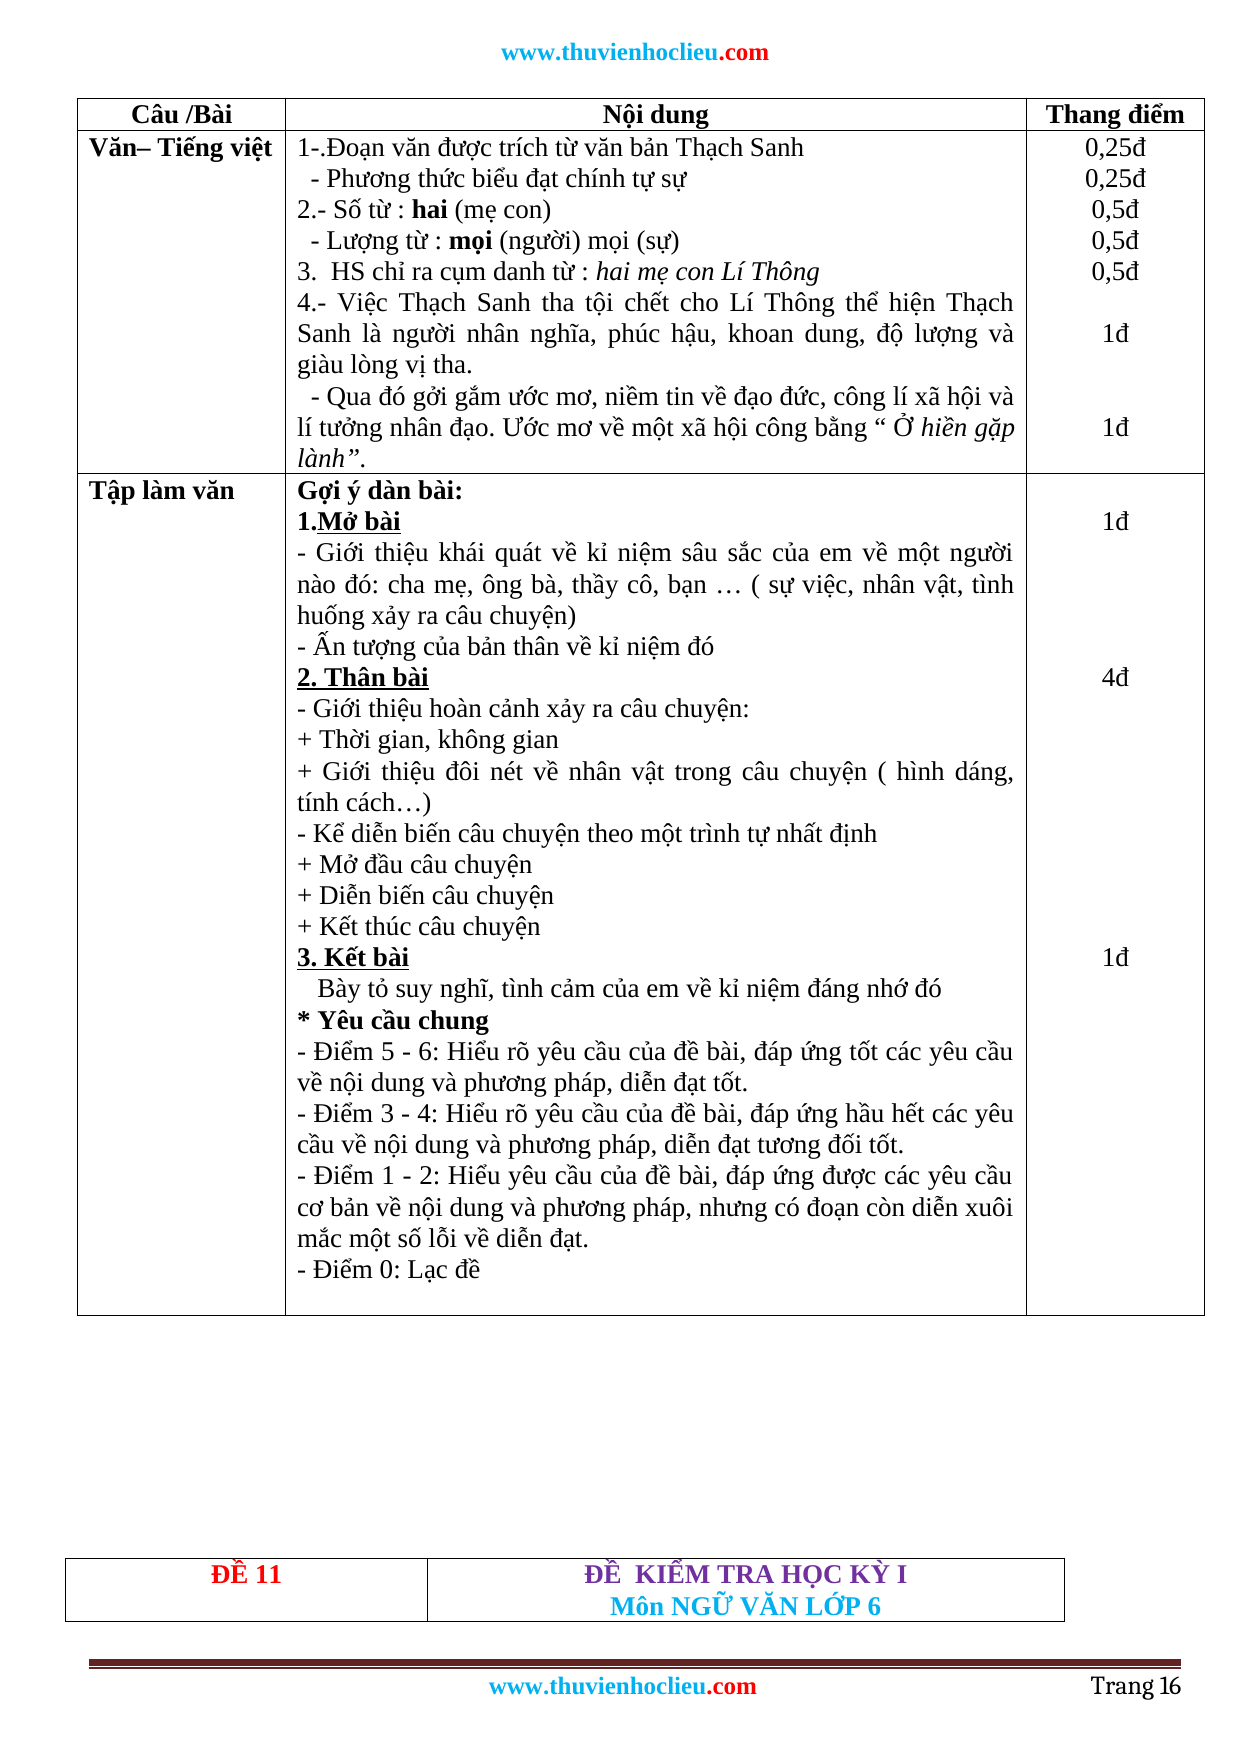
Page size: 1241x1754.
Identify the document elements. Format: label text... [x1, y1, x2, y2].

table_cell 1đ 4đ 1đ [1027, 474, 1204, 1315]
table_header Thang điểm [1027, 99, 1204, 129]
table_cell Tập làm văn [78, 474, 285, 1315]
table_cell Văn– Tiếng việt [78, 131, 285, 473]
table_header Câu /Bài [78, 99, 285, 129]
table_header ĐỀ 11 [66, 1559, 427, 1621]
table_cell Gợi ý dàn bài: 1.Mở bài - Giới thiệu khái quát về kỉ niệm sâu sắc của em về một người nào đó: cha mẹ, ông bà, thầy cô, bạn … ( sự việc, nhân vật, tình huống xảy ra câu chuyện) - Ấn tượng của bản thân về kỉ niệm đó 2. Thân bài - Giới thiệu hoàn cảnh xảy ra câu chuyện: + Thời gian, không gian + Giới thiệu đôi nét về nhân vật trong câu chuyện ( hình dáng, tính cách…) - Kể diễn biến câu chuyện theo một trình tự nhất định + Mở đầu câu chuyện + Diễn biến câu chuyện + Kết thúc câu chuyện 3. Kết bài Bày tỏ suy nghĩ, tình cảm của em về kỉ niệm đáng nhớ đó * Yêu cầu chung - Điểm 5 - 6: Hiểu rõ yêu cầu của đề bài, đáp ứng tốt các yêu cầu về nội dung và phương pháp, diễn đạt tốt. - Điểm 3 - 4: Hiểu rõ yêu cầu của đề bài, đáp ứng hầu hết các yêu cầu về nội dung và phương pháp, diễn đạt tương đối tốt. - Điểm 1 - 2: Hiểu yêu cầu của đề bài, đáp ứng được các yêu cầu cơ bản về nội dung và phương pháp, nhưng có đoạn còn diễn xuôi mắc một số lỗi về diễn đạt. - Điểm 0: Lạc đề [286, 474, 1026, 1315]
table_header Nội dung [286, 99, 1026, 129]
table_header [428, 1559, 1064, 1621]
table_cell 0,25đ 0,25đ 0,5đ 0,5đ 0,5đ 1đ 1đ [1027, 131, 1204, 473]
table_cell 1-.Đoạn văn được trích từ văn bản Thạch Sanh - Phương thức biểu đạt chính tự sự 2.- Số từ : hai (mẹ con) - Lượng từ : mọi (người) mọi (sự) 3. HS chỉ ra cụm danh từ : hai mẹ con Lí Thông 4.- Việc Thạch Sanh tha tội chết cho Lí Thông thể hiện Thạch Sanh là người nhân nghĩa, phúc hậu, khoan dung, độ lượng và giàu lòng vị tha. - Qua đó gởi gắm ước mơ, niềm tin về đạo đức, công lí xã hội và lí tưởng nhân đạo. Ước mơ về một xã hội công bằng “ Ở hiền gặp lành”. [286, 131, 1026, 473]
